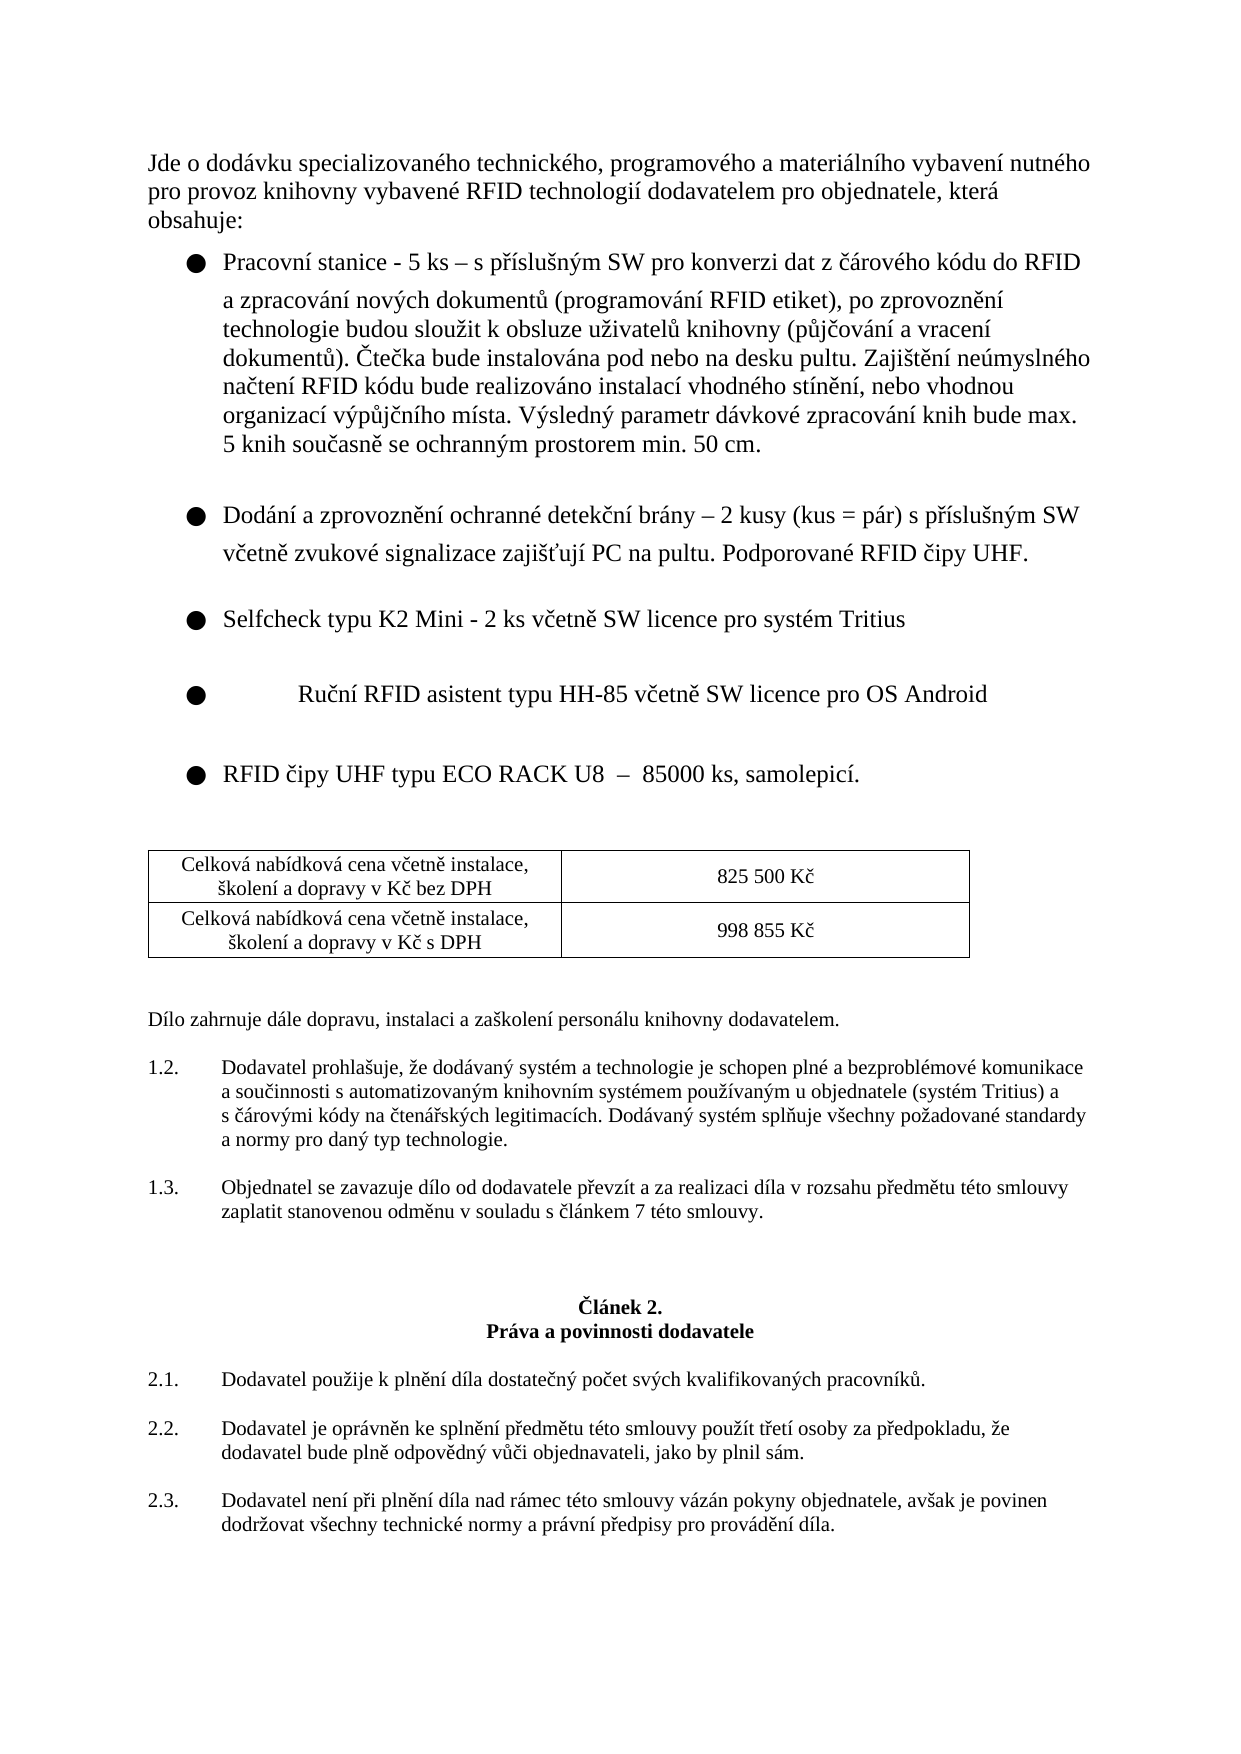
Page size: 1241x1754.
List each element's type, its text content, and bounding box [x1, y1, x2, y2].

table_header 825 500 Kč [562, 851, 969, 902]
list Dodavatel použije k plnění díla dostatečný počet svých kvalifikovaných pracovníků. [148, 1367, 1093, 1391]
table_cell Celková nabídková cena včetně instalace, školení a dopravy v Kč s DPH [149, 903, 561, 957]
list Dodavatel je oprávněn ke splnění předmětu této smlouvy použít třetí osoby za předpokladu, že dodavatel bude plně odpovědný vůči objednavateli, jako by plnil sám. [148, 1416, 1093, 1464]
list Pracovní stanice - 5 ks – s příslušným SW pro konverzi dat z čárového kódu do RFID a zpracování nových dokumentů (programování RFID etiket), po zprovoznění technologie budou sloužit k obsluze uživatelů knihovny (půjčování a vracení dokumentů). Čtečka bude instalována pod nebo na desku pultu. Zajištění neúmyslného načtení RFID kódu bude realizováno instalací vhodného stínění, nebo vhodnou organizací výpůjčního místa. Výsledný parametr dávkové zpracování knih bude max. 5 knih současně se ochranným prostorem min. 50 cm. [185, 234, 1093, 458]
list Dodavatel není při plnění díla nad rámec této smlouvy vázán pokyny objednatele, avšak je povinen dodržovat všechny technické normy a právní předpisy pro provádění díla. [148, 1488, 1093, 1536]
list Ruční RFID asistent typu HH-85 včetně SW licence pro OS Android [185, 666, 1093, 717]
list RFID čipy UHF typu ECO RACK U8 – 85000 ks, samolepicí. [185, 746, 1093, 797]
list Selfcheck typu K2 Mini - 2 ks včetně SW licence pro systém Tritius [185, 590, 1093, 666]
list Dodavatel prohlašuje, že dodávaný systém a technologie je schopen plné a bezproblémové komunikace a součinnosti s automatizovaným knihovním systémem používaným u objednatele (systém Tritius) a s čárovými kódy na čtenářských legitimacích. Dodávaný systém splňuje všechny požadované standardy a normy pro daný typ technologie. [148, 1054, 1093, 1151]
table_cell 998 855 Kč [562, 903, 969, 957]
list Dodání a zprovoznění ochranné detekční brány – 2 kusy (kus = pár) s příslušným SW včetně zvukové signalizace zajišťují PC na pultu. Podporované RFID čipy UHF. [185, 486, 1093, 590]
text Článek 2. [148, 1295, 1093, 1319]
table_header Celková nabídková cena včetně instalace, školení a dopravy v Kč bez DPH [149, 851, 561, 902]
text Dílo zahrnuje dále dopravu, instalaci a zaškolení personálu knihovny dodavatelem. [148, 1006, 1093, 1031]
list Objednatel se zavazuje dílo od dodavatele převzít a za realizaci díla v rozsahu předmětu této smlouvy zaplatit stanovenou odměnu v souladu s článkem 7 této smlouvy. [148, 1175, 1093, 1223]
text Jde o dodávku specializovaného technického, programového a materiálního vybavení nutného pro provoz knihovny vybavené RFID technologií dodavatelem pro objednatele, která obsahuje: [148, 148, 1093, 234]
text Práva a povinnosti dodavatele [148, 1319, 1093, 1343]
